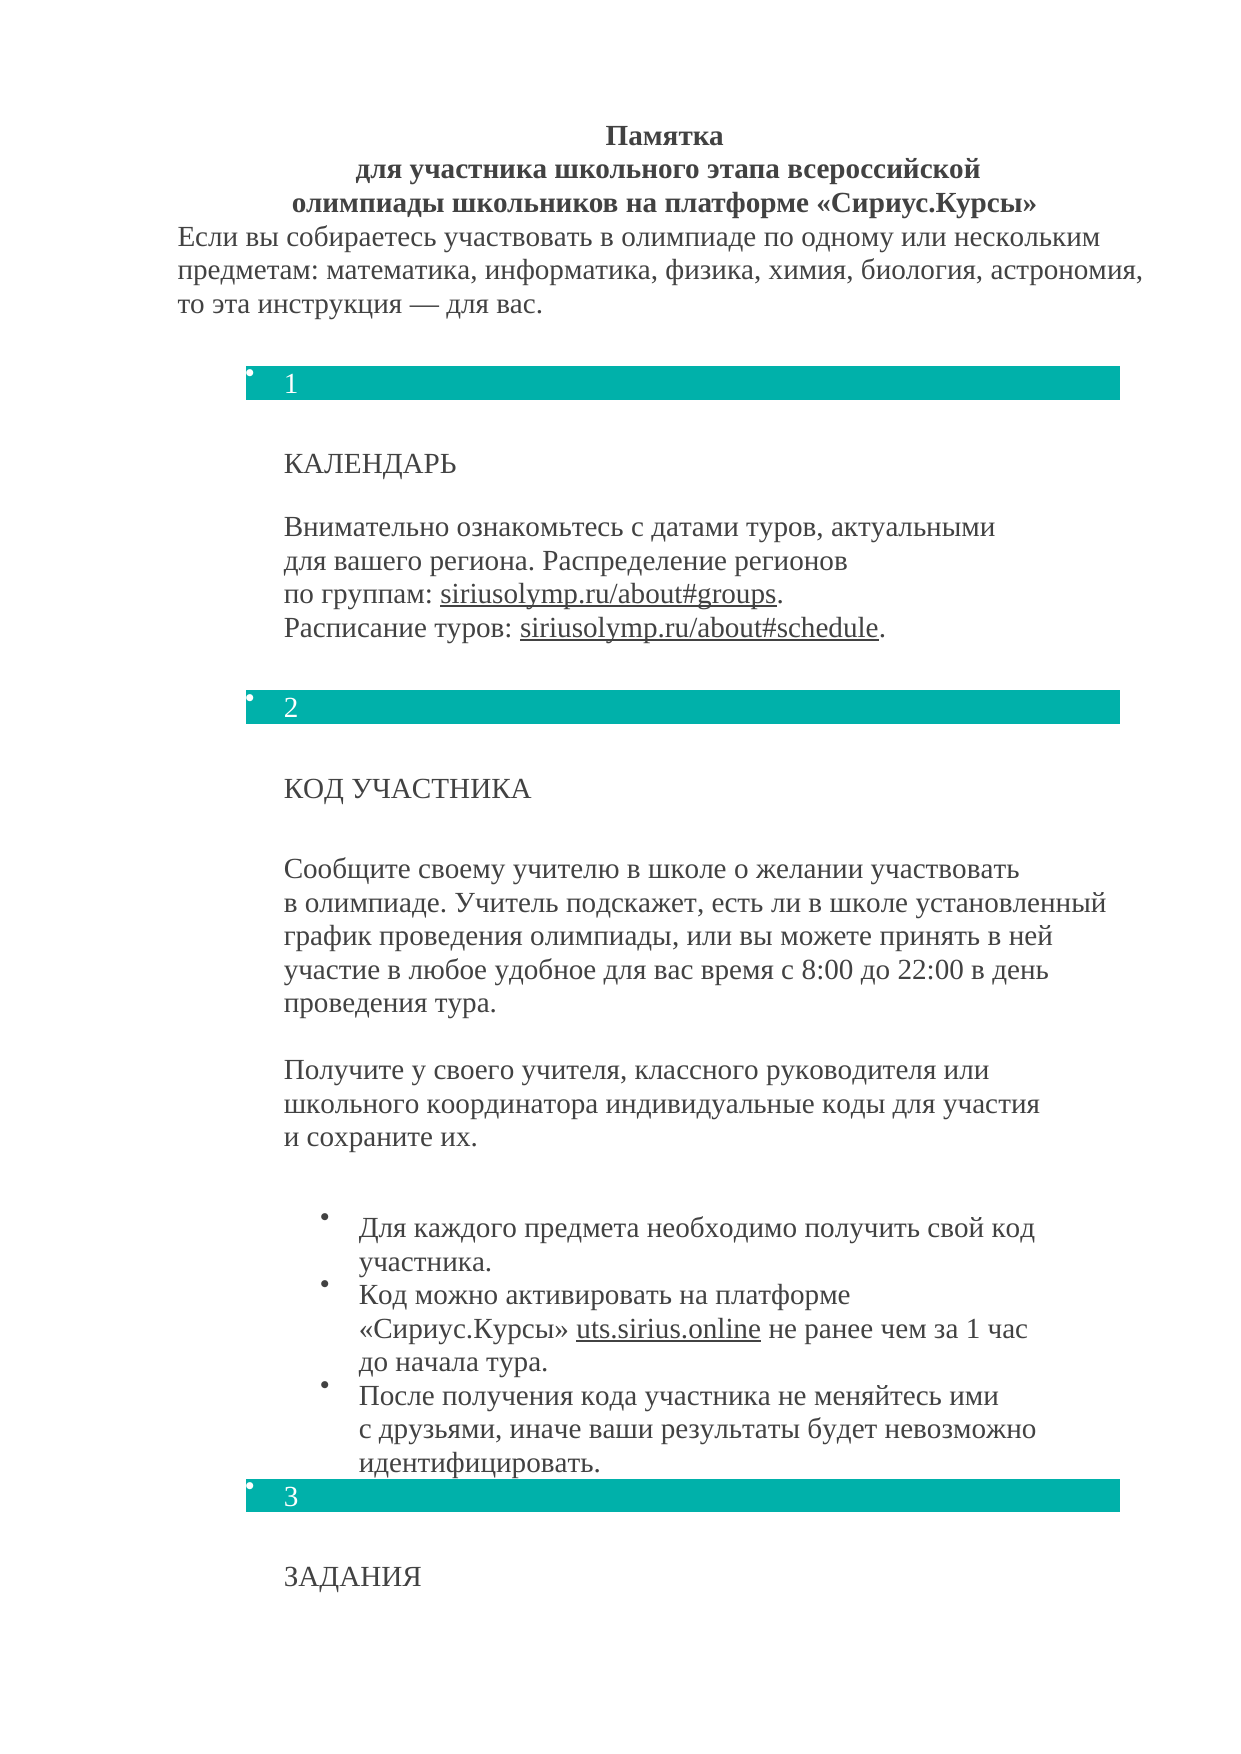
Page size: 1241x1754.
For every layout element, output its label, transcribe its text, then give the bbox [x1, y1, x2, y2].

text для участника школьного этапа всероссийской олимпиады школьников на платформе «Сириус.Курсы» [177, 152, 1152, 219]
list 1 [246, 366, 1120, 400]
list 3 [246, 1479, 1120, 1512]
text КАЛЕНДАРЬ [283, 447, 1120, 480]
list 2 [246, 690, 1120, 724]
text КОД УЧАСТНИКА [283, 771, 1120, 804]
text ЗАДАНИЯ [283, 1559, 1120, 1593]
text Памятка [177, 118, 1152, 152]
list После получения кода участника не меняйтесь ими с друзьями, иначе ваши результаты будет невозможно идентифицировать. [321, 1378, 1120, 1479]
text Внимательно ознакомьтесь с датами туров, актуальными для вашего региона. Распределение регионов по группам: siriusolymp.ru/about#groups. Расписание туров: siriusolymp.ru/about#schedule. [283, 509, 1120, 643]
list Для каждого предмета необходимо получить свой код участника. [321, 1210, 1120, 1277]
text Сообщите своему учителю в школе о желании участвовать в олимпиаде. Учитель подскажет, есть ли в школе установленный график проведения олимпиады, или вы можете принять в ней участие в любое удобное для вас время с 8:00 до 22:00 в день проведения тура. Получите у своего учителя, классного руководителя или школьного координатора индивидуальные коды для участия и сохраните их. [283, 851, 1120, 1181]
text Если вы собираетесь участвовать в олимпиаде по одному или нескольким предметам: математика, информатика, физика, химия, биология, астрономия, то эта инструкция — для вас. [177, 219, 1152, 319]
list Код можно активировать на платформе «Сириус.Курсы» uts.sirius.online не ранее чем за 1 час до начала тура. [321, 1277, 1120, 1378]
